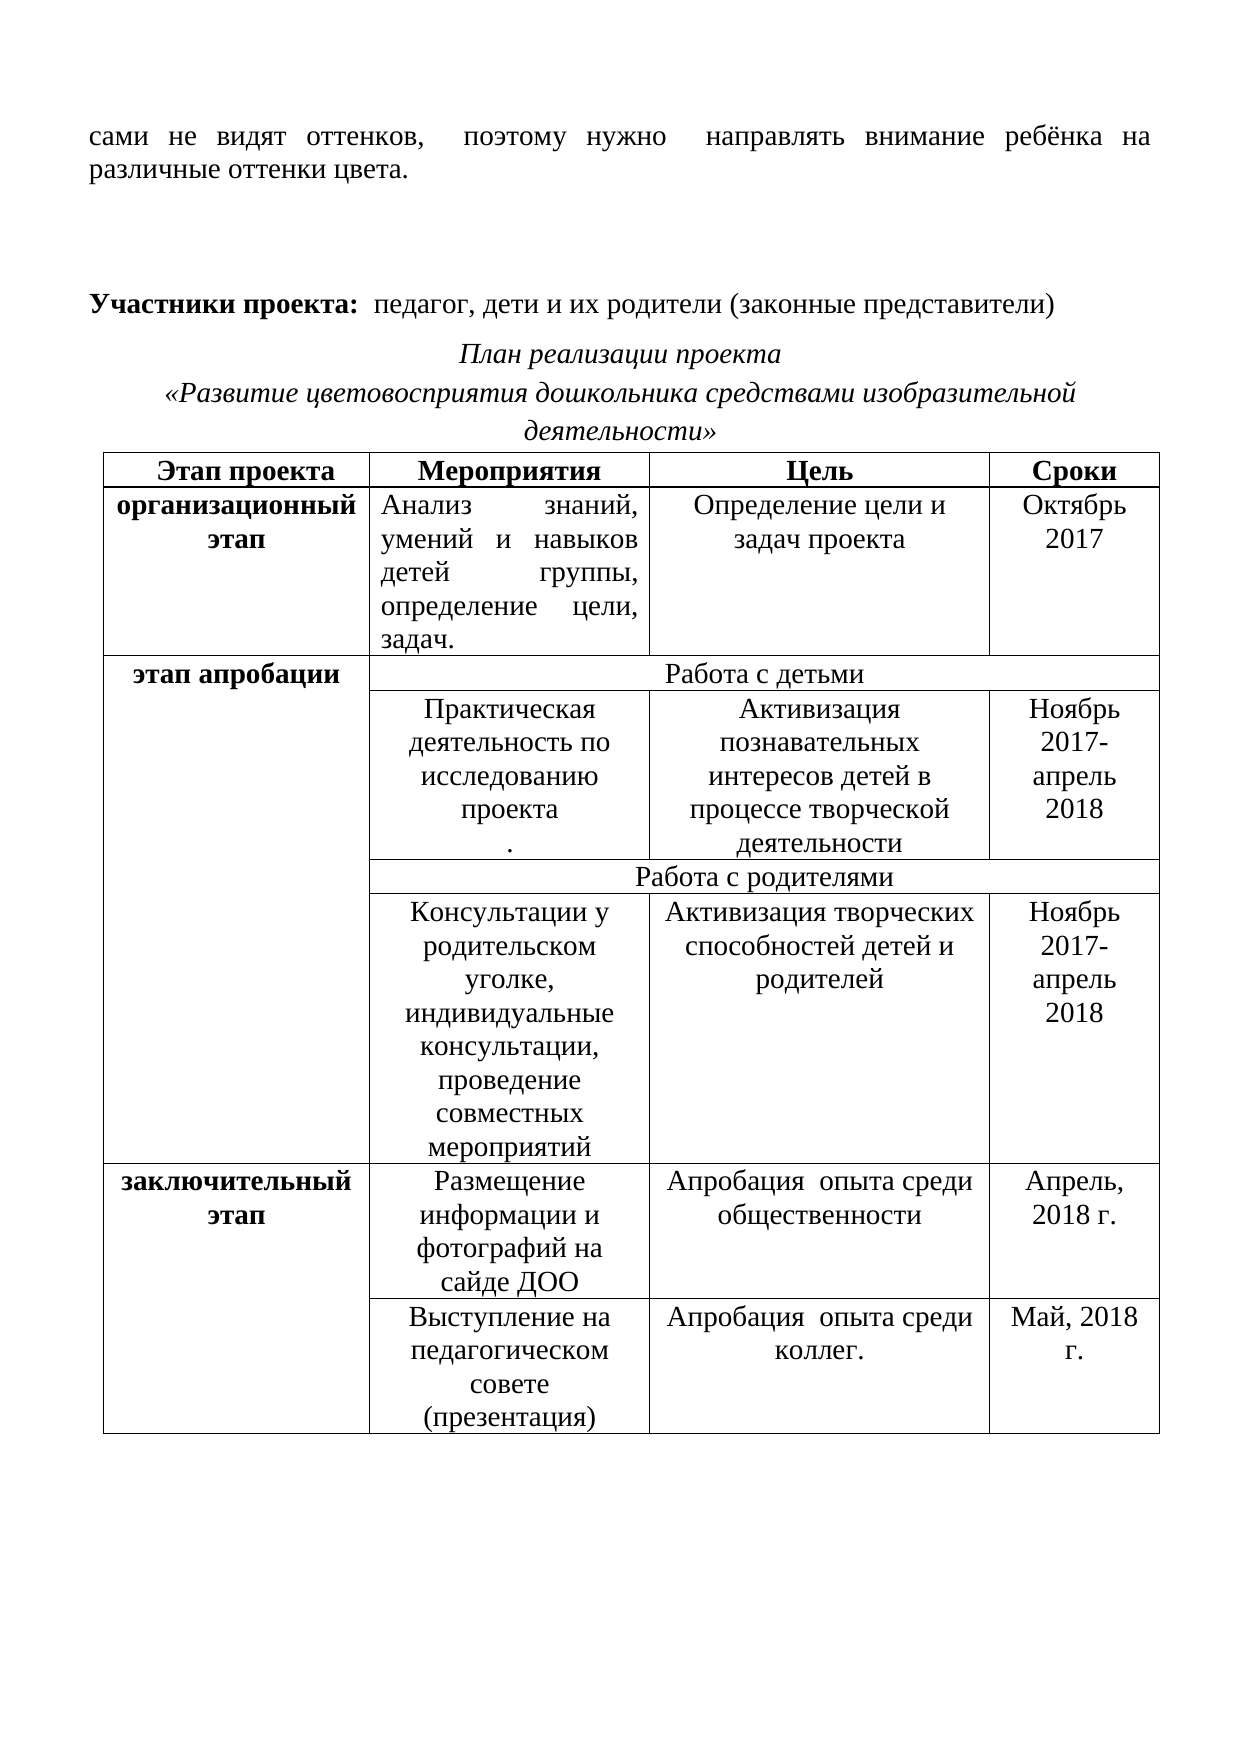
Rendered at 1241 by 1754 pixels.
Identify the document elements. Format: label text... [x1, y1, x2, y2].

table_header Сроки [990, 453, 1159, 486]
table_cell Май, 2018 г. [990, 1299, 1159, 1433]
table_cell Выступление на педагогическом совете (презентация) [370, 1299, 649, 1433]
table_header Мероприятия [370, 453, 649, 486]
table_cell Практическая деятельность по исследованию проекта . [370, 691, 649, 858]
text Участники проекта: педагог, дети и их родители (законные представители) [89, 286, 1152, 319]
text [89, 118, 1152, 185]
table_header Цель [650, 453, 989, 486]
table_cell организационный этап [104, 488, 369, 655]
table_cell этап апробации [104, 656, 369, 1162]
table_cell Определение цели и задач проекта [650, 488, 989, 655]
table_cell Работа с детьми [370, 656, 1159, 690]
table_header Этап проекта [104, 453, 369, 486]
table_cell Октябрь 2017 [990, 488, 1159, 655]
table_cell Апробация опыта среди коллег. [650, 1299, 989, 1433]
table_cell Ноябрь 2017- апрель 2018 [990, 894, 1159, 1162]
table_cell Анализ знаний, умений и навыков детей группы, определение цели, задач. [370, 488, 649, 655]
table_cell Активизация познавательных интересов детей в процессе творческой деятельности [650, 691, 989, 858]
text План реализации проекта [89, 336, 1152, 370]
table_cell Активизация творческих способностей детей и родителей [650, 894, 989, 1162]
table_cell Работа с родителями [370, 860, 1159, 893]
table_cell заключительный этап [104, 1164, 369, 1433]
table_cell Консультации у родительском уголке, индивидуальные консультации, проведение совместных мероприятий [370, 894, 649, 1162]
table_cell Ноябрь 2017- апрель 2018 [990, 691, 1159, 858]
table_cell Размещение информации и фотографий на сайде ДОО [370, 1164, 649, 1298]
text «Развитие цветовосприятия дошкольника средствами изобразительной деятельности» [89, 375, 1152, 447]
table_cell Апрель, 2018 г. [990, 1164, 1159, 1298]
table_cell Апробация опыта среди общественности [650, 1164, 989, 1298]
